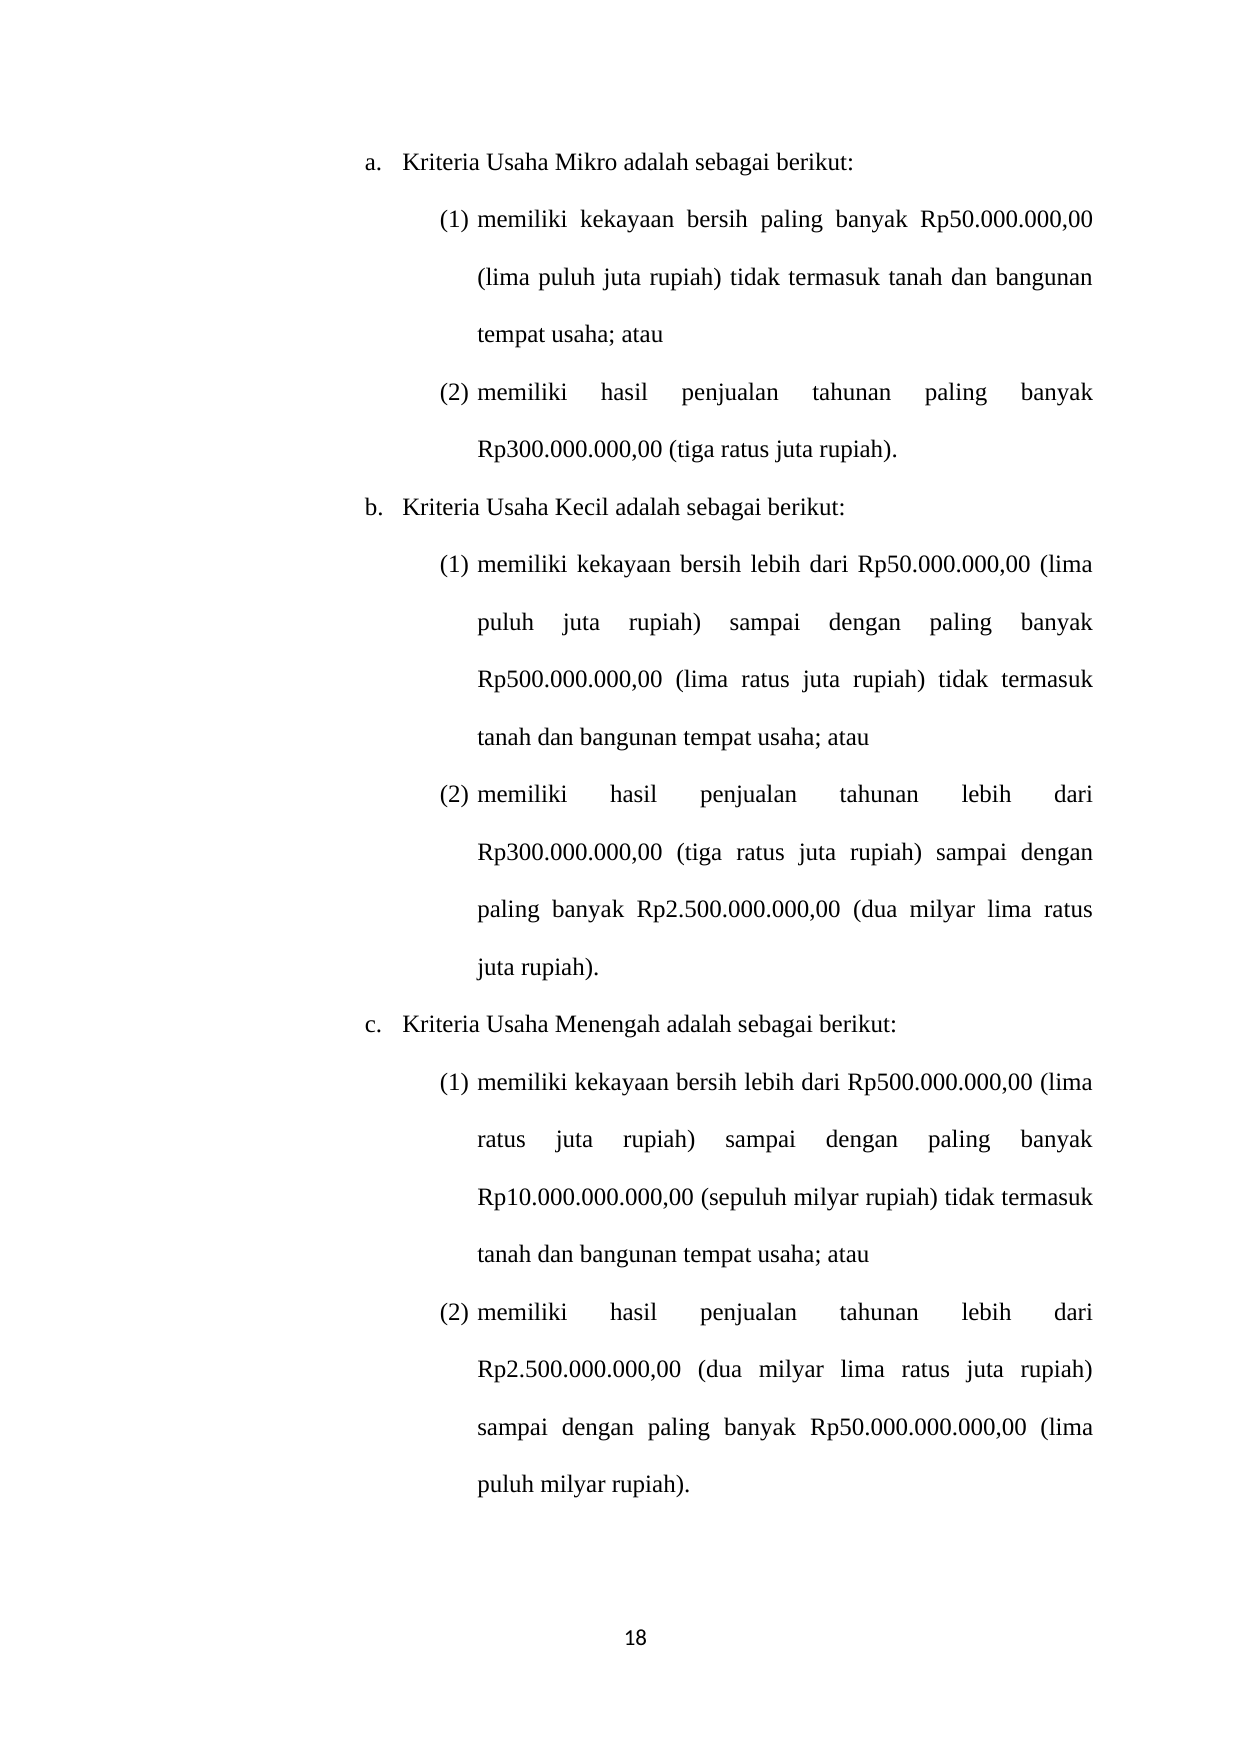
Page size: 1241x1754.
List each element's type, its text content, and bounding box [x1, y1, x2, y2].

list memiliki kekayaan bersih lebih dari Rp50.000.000,00 (lima puluh juta rupiah) sampai dengan paling banyak Rp500.000.000,00 (lima ratus juta rupiah) tidak termasuk tanah dan bangunan tempat usaha; atau [439, 549, 1093, 751]
list memiliki hasil penjualan tahunan lebih dari Rp300.000.000,00 (tiga ratus juta rupiah) sampai dengan paling banyak Rp2.500.000.000,00 (dua milyar lima ratus juta rupiah). [439, 779, 1093, 981]
list memiliki hasil penjualan tahunan lebih dari Rp2.500.000.000,00 (dua milyar lima ratus juta rupiah) sampai dengan paling banyak Rp50.000.000.000,00 (lima puluh milyar rupiah). [439, 1297, 1093, 1498]
list memiliki kekayaan bersih lebih dari Rp500.000.000,00 (lima ratus juta rupiah) sampai dengan paling banyak Rp10.000.000.000,00 (sepuluh milyar rupiah) tidak termasuk tanah dan bangunan tempat usaha; atau [439, 1067, 1093, 1268]
list Kriteria Usaha Kecil adalah sebagai berikut: [364, 492, 1093, 521]
list Kriteria Usaha Mikro adalah sebagai berikut: [364, 147, 1093, 176]
list memiliki hasil penjualan tahunan paling banyak Rp300.000.000,00 (tiga ratus juta rupiah). [439, 377, 1093, 463]
list memiliki kekayaan bersih paling banyak Rp50.000.000,00 (lima puluh juta rupiah) tidak termasuk tanah dan bangunan tempat usaha; atau [439, 204, 1093, 348]
list Kriteria Usaha Menengah adalah sebagai berikut: [364, 1009, 1093, 1038]
